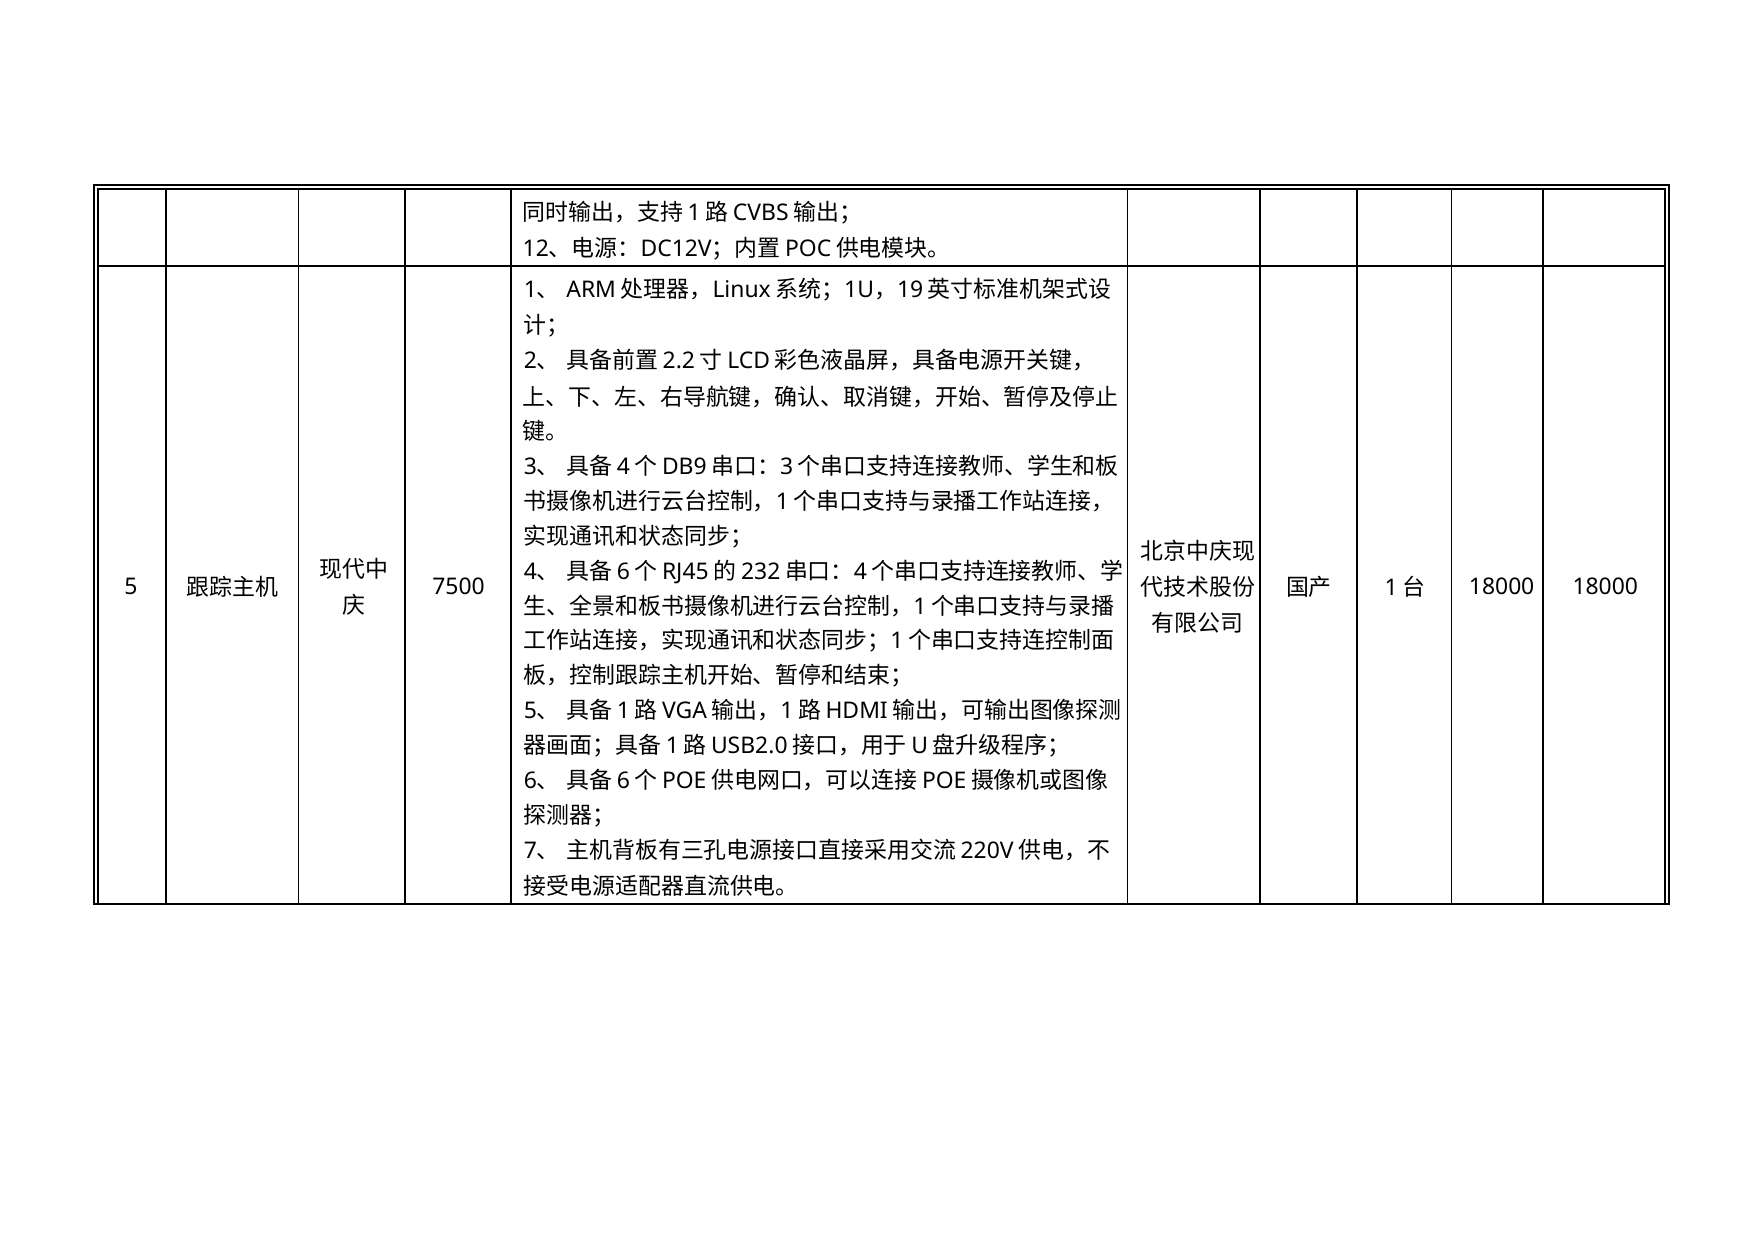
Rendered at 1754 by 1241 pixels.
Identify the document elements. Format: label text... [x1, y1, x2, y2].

table_cell 18000 [1544, 267, 1664, 903]
table_cell 国产 [1261, 267, 1356, 903]
table_header 同时输出，支持1路CVBS输出； 12、电源：DC12V；内置POC供电模块。 [512, 190, 1127, 265]
table_cell 现代中庆 [299, 267, 404, 903]
table_cell 7500 [406, 267, 510, 903]
table_header [1452, 190, 1542, 265]
table_header [167, 190, 298, 265]
table_cell 18000 [1452, 267, 1542, 903]
table_header [99, 190, 165, 265]
table_cell 北京中庆现代技术股份有限公司 [1128, 267, 1259, 903]
table_header [1358, 190, 1451, 265]
table_header [406, 190, 510, 265]
table_cell ARM处理器，Linux系统；1U，19英寸标准机架式设计； 具备前置2.2寸LCD彩色液晶屏，具备电源开关键， 上、下、左、右导航键，确认、取消键，开始、暂停及停止键。 具备4个DB9串口：3个串口支持连接教师、学生和板书摄像机进行云台控制，1个串口支持与录播工作站连接，实现通讯和状态同步； 具备6个RJ45的232串口：4个串口支持连接教师、学生、全景和板书摄像机进行云台控制，1个串口支持与录播工作站连接，实现通讯和状态同步；1个串口支持连控制面板，控制跟踪主机开始、暂停和结束； 具备1路VGA输出，1路HDMI输出，可输出图像探测器画面；具备1路USB2.0接口，用于U盘升级程序； 具备6个POE供电网口，可以连接POE摄像机或图像探测器； 主机背板有三孔电源接口直接采用交流220V供电，不接受电源适配器直流供电。 [512, 267, 1127, 903]
table_header [1128, 190, 1259, 265]
table_header [299, 190, 404, 265]
table_header [1544, 190, 1664, 265]
table_cell 5 [99, 267, 165, 903]
table_cell 跟踪主机 [167, 267, 298, 903]
table_cell 1台 [1358, 267, 1451, 903]
table_header [1261, 190, 1356, 265]
